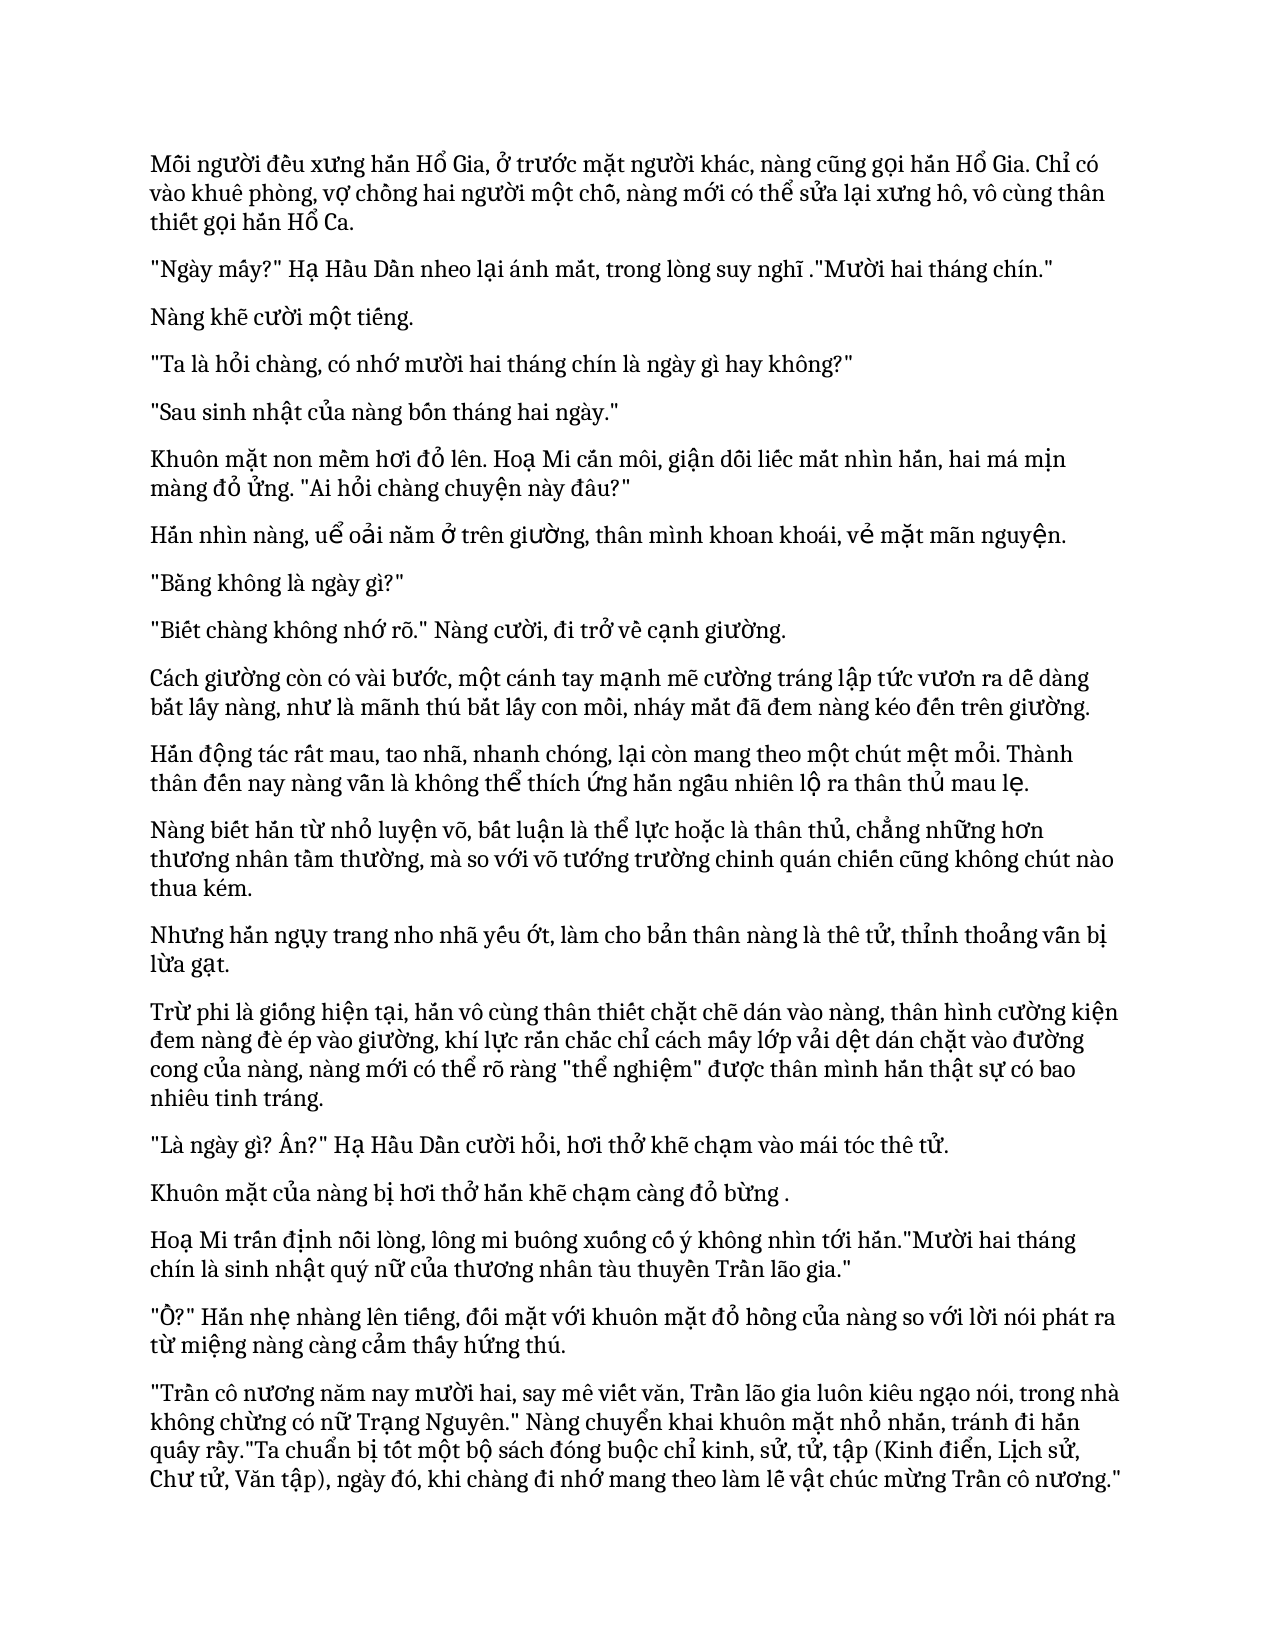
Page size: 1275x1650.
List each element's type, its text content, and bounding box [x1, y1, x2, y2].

text "Ngày mấy?" Hạ Hầu Dần nheo lại ánh mắt, trong lòng suy nghĩ ."Mười hai tháng chín." [150, 255, 1125, 284]
text Hoạ Mi trấn định nỗi lòng, lông mi buông xuống cố ý không nhìn tới hắn."Mười hai tháng chín là sinh nhật quý nữ của thương nhân tàu thuyền Trần lão gia." [150, 1226, 1125, 1284]
text "Là ngày gì? Ân?" Hạ Hầu Dần cười hỏi, hơi thở khẽ chạm vào mái tóc thê tử. [150, 1131, 1125, 1160]
text Nhưng hắn ngụy trang nho nhã yếu ớt, làm cho bản thân nàng là thê tử, thỉnh thoảng vẫn bị lừa gạt. [150, 921, 1125, 979]
text Cách giường còn có vài bước, một cánh tay mạnh mẽ cường tráng lập tức vươn ra dễ dàng bắt lấy nàng, như là mãnh thú bắt lấy con mồi, nháy mắt đã đem nàng kéo đến trên giường. [150, 664, 1125, 721]
text "Trần cô nương năm nay mười hai, say mê viết văn, Trần lão gia luôn kiêu ngạo nói, trong nhà không chừng có nữ Trạng Nguyên." Nàng chuyển khai khuôn mặt nhỏ nhắn, tránh đi hắn quấy rầy."Ta chuẩn bị tốt một bộ sách đóng buộc chỉ kinh, sử, tử, tập (Kinh điển, Lịch sử, Chư tử, Văn tập), ngày đó, khi chàng đi nhớ mang theo làm lễ vật chúc mừng Trần cô nương." [150, 1379, 1125, 1494]
text Khuôn mặt non mềm hơi đỏ lên. Hoạ Mi cắn môi, giận dỗi liếc mắt nhìn hắn, hai má mịn màng đỏ ửng. "Ai hỏi chàng chuyện này đâu?" [150, 445, 1125, 502]
text "Biết chàng không nhớ rõ." Nàng cười, đi trở về cạnh giường. [150, 616, 1125, 645]
text Trừ phi là giống hiện tại, hắn vô cùng thân thiết chặt chẽ dán vào nàng, thân hình cường kiện đem nàng đè ép vào giường, khí lực rắn chắc chỉ cách mấy lớp vải dệt dán chặt vào đường cong của nàng, nàng mới có thể rõ ràng "thể nghiệm" được thân mình hắn thật sự có bao nhiêu tinh tráng. [150, 997, 1125, 1112]
text Nàng biết hắn từ nhỏ luyện võ, bất luận là thể lực hoặc là thân thủ, chẳng những hơn thương nhân tầm thường, mà so với võ tướng trường chinh quán chiến cũng không chút nào thua kém. [150, 816, 1125, 902]
text Hắn động tác rất mau, tao nhã, nhanh chóng, lại còn mang theo một chút mệt mỏi. Thành thân đến nay nàng vẫn là không thể thích ứng hắn ngẫu nhiên lộ ra thân thủ mau lẹ. [150, 740, 1125, 797]
text "Sau sinh nhật của nàng bốn tháng hai ngày." [150, 397, 1125, 426]
text "Ta là hỏi chàng, có nhớ mười hai tháng chín là ngày gì hay không?" [150, 350, 1125, 379]
text "Ồ?" Hắn nhẹ nhàng lên tiếng, đối mặt với khuôn mặt đỏ hồng của nàng so với lời nói phát ra từ miệng nàng càng cảm thấy hứng thú. [150, 1302, 1125, 1360]
text Khuôn mặt của nàng bị hơi thở hắn khẽ chạm càng đỏ bừng . [150, 1179, 1125, 1207]
text "Bằng không là ngày gì?" [150, 569, 1125, 597]
text Hắn nhìn nàng, uể oải nằm ở trên giường, thân mình khoan khoái, vẻ mặt mãn nguyện. [150, 521, 1125, 550]
text Mỗi người đều xưng hắn Hổ Gia, ở trước mặt người khác, nàng cũng gọi hắn Hổ Gia. Chỉ có vào khuê phòng, vợ chồng hai người một chỗ, nàng mới có thể sửa lại xưng hô, vô cùng thân thiết gọi hắn Hổ Ca. [150, 150, 1125, 236]
text Nàng khẽ cười một tiếng. [150, 302, 1125, 331]
